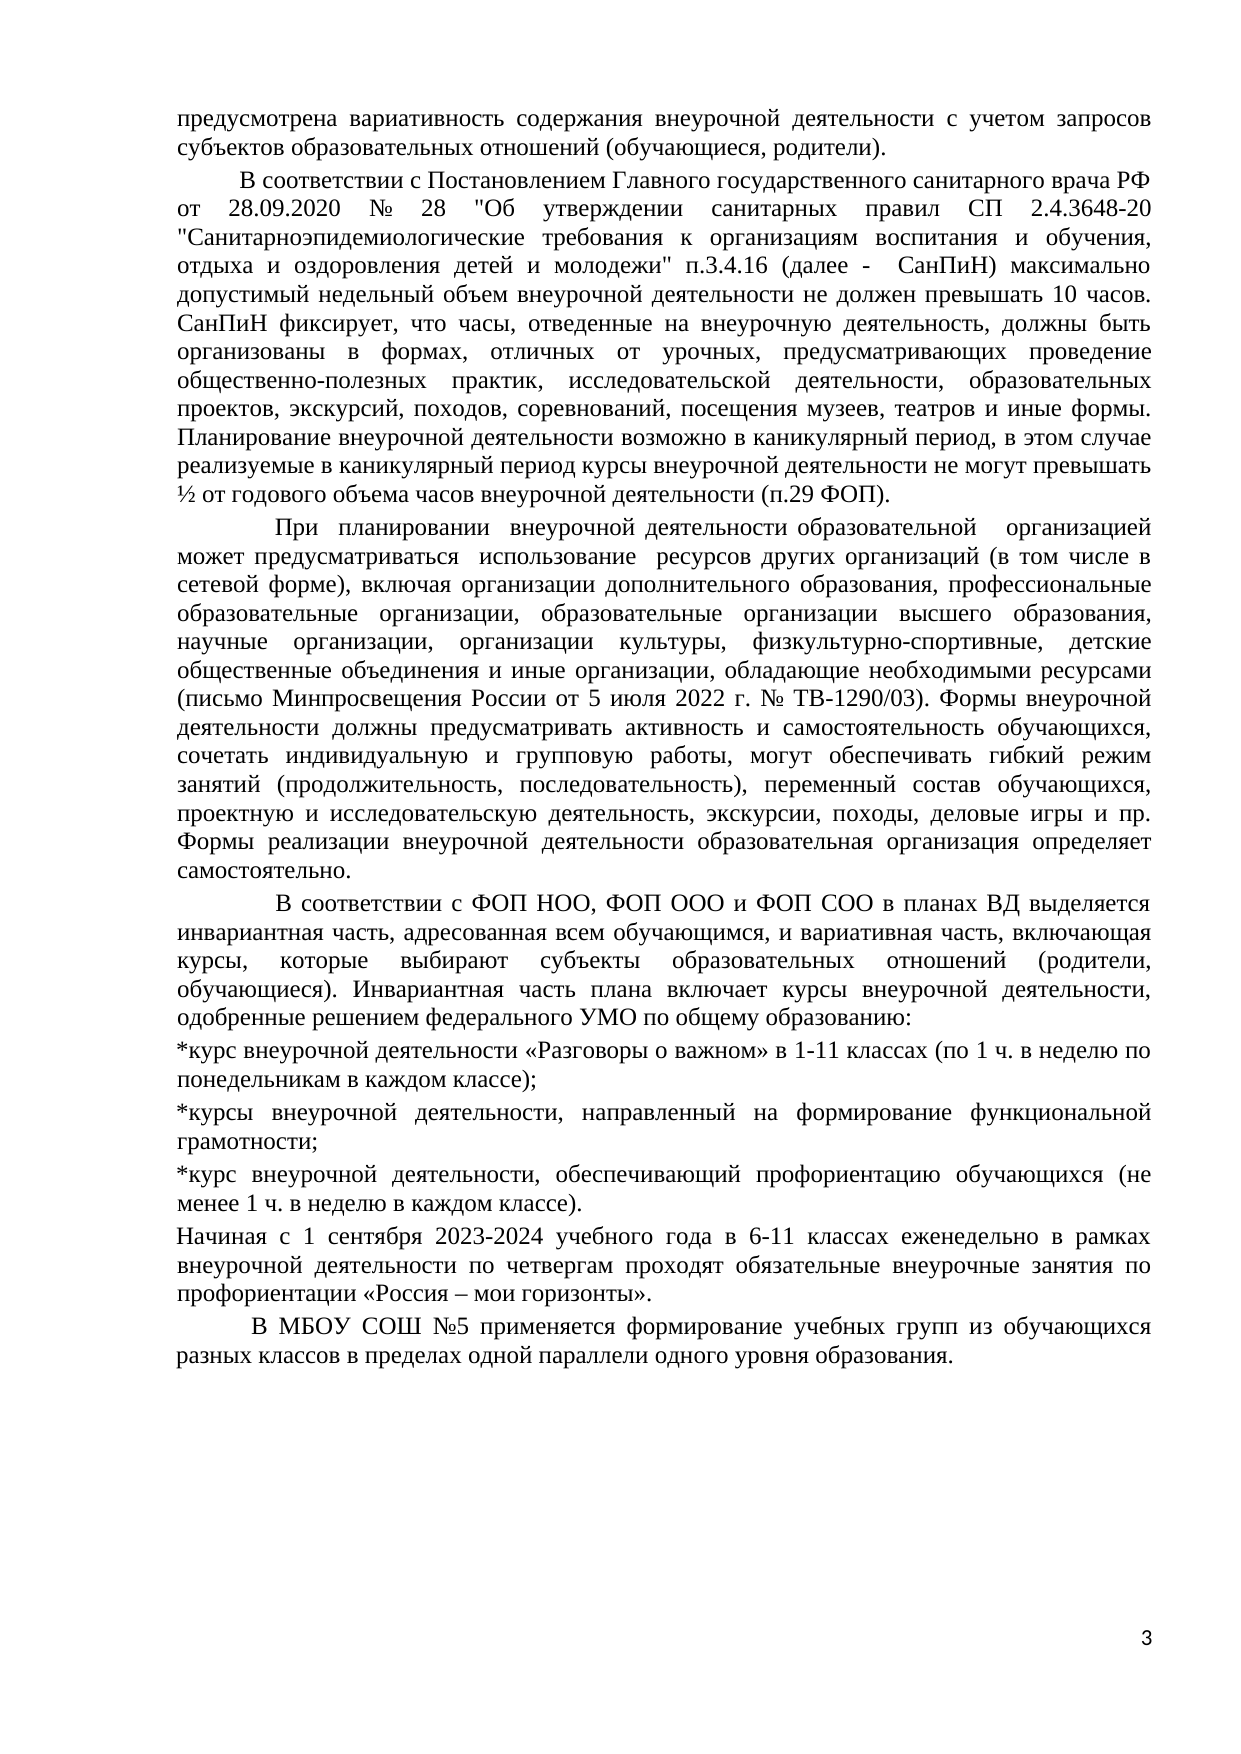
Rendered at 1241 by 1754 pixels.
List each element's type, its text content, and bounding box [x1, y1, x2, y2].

text *курс внеурочной деятельности, обеспечивающий профориентацию обучающихся (не менее 1 ч. в неделю в каждом классе). [176, 1160, 1152, 1217]
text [176, 103, 1152, 160]
text Начиная с 1 сентября 2023-2024 учебного года в 6-11 классах еженедельно в рамках внеурочной деятельности по четвергам проходят обязательные внеурочные занятия по профориентации «Россия – мои горизонты». [176, 1222, 1152, 1307]
text При планировании внеурочной деятельности образовательной организацией может предусматриваться использование ресурсов других организаций (в том числе в сетевой форме), включая организации дополнительного образования, профессиональные образовательные организации, образовательные организации высшего образования, научные организации, организации культуры, физкультурно-спортивные, детские общественные объединения и иные организации, обладающие необходимыми ресурсами (письмо Минпросвещения России от 5 июля 2022 г. № ТВ-1290/03). Формы внеурочной деятельности должны предусматривать активность и самостоятельность обучающихся, сочетать индивидуальную и групповую работы, могут обеспечивать гибкий режим занятий (продолжительность, последовательность), переменный состав обучающихся, проектную и исследовательскую деятельность, экскурсии, походы, деловые игры и пр. Формы реализации внеурочной деятельности образовательная организация определяет самостоятельно. [176, 513, 1152, 883]
text В МБОУ СОШ №5 применяется формирование учебных групп из обучающихся разных классов в пределах одной параллели одного уровня образования. [176, 1312, 1152, 1369]
text *курс внеурочной деятельности «Разговоры о важном» в 1-11 классах (по 1 ч. в неделю по понедельникам в каждом классе); [176, 1036, 1152, 1093]
text В соответствии с Постановлением Главного государственного санитарного врача РФ от 28.09.2020 № 28 "Об утверждении санитарных правил СП 2.4.3648-20 "Санитарноэпидемиологические требования к организациям воспитания и обучения, отдыха и оздоровления детей и молодежи" п.3.4.16 (далее - СанПиН) максимально допустимый недельный объем внеурочной деятельности не должен превышать 10 часов. СанПиН фиксирует, что часы, отведенные на внеурочную деятельность, должны быть организованы в формах, отличных от урочных, предусматривающих проведение общественно-полезных практик, исследовательской деятельности, образовательных проектов, экскурсий, походов, соревнований, посещения музеев, театров и иные формы. Планирование внеурочной деятельности возможно в каникулярный период, в этом случае реализуемые в каникулярный период курсы внеурочной деятельности не могут превышать ½ от годового объема часов внеурочной деятельности (п.29 ФОП). [176, 165, 1152, 508]
text *курсы внеурочной деятельности, направленный на формирование функциональной грамотности; [176, 1098, 1152, 1155]
text В соответствии с ФОП НОО, ФОП ООО и ФОП СОО в планах ВД выделяется инвариантная часть, адресованная всем обучающимся, и вариативная часть, включающая курсы, которые выбирают субъекты образовательных отношений (родители, обучающиеся). Инвариантная часть плана включает курсы внеурочной деятельности, одобренные решением федерального УМО по общему образованию: [176, 888, 1152, 1031]
